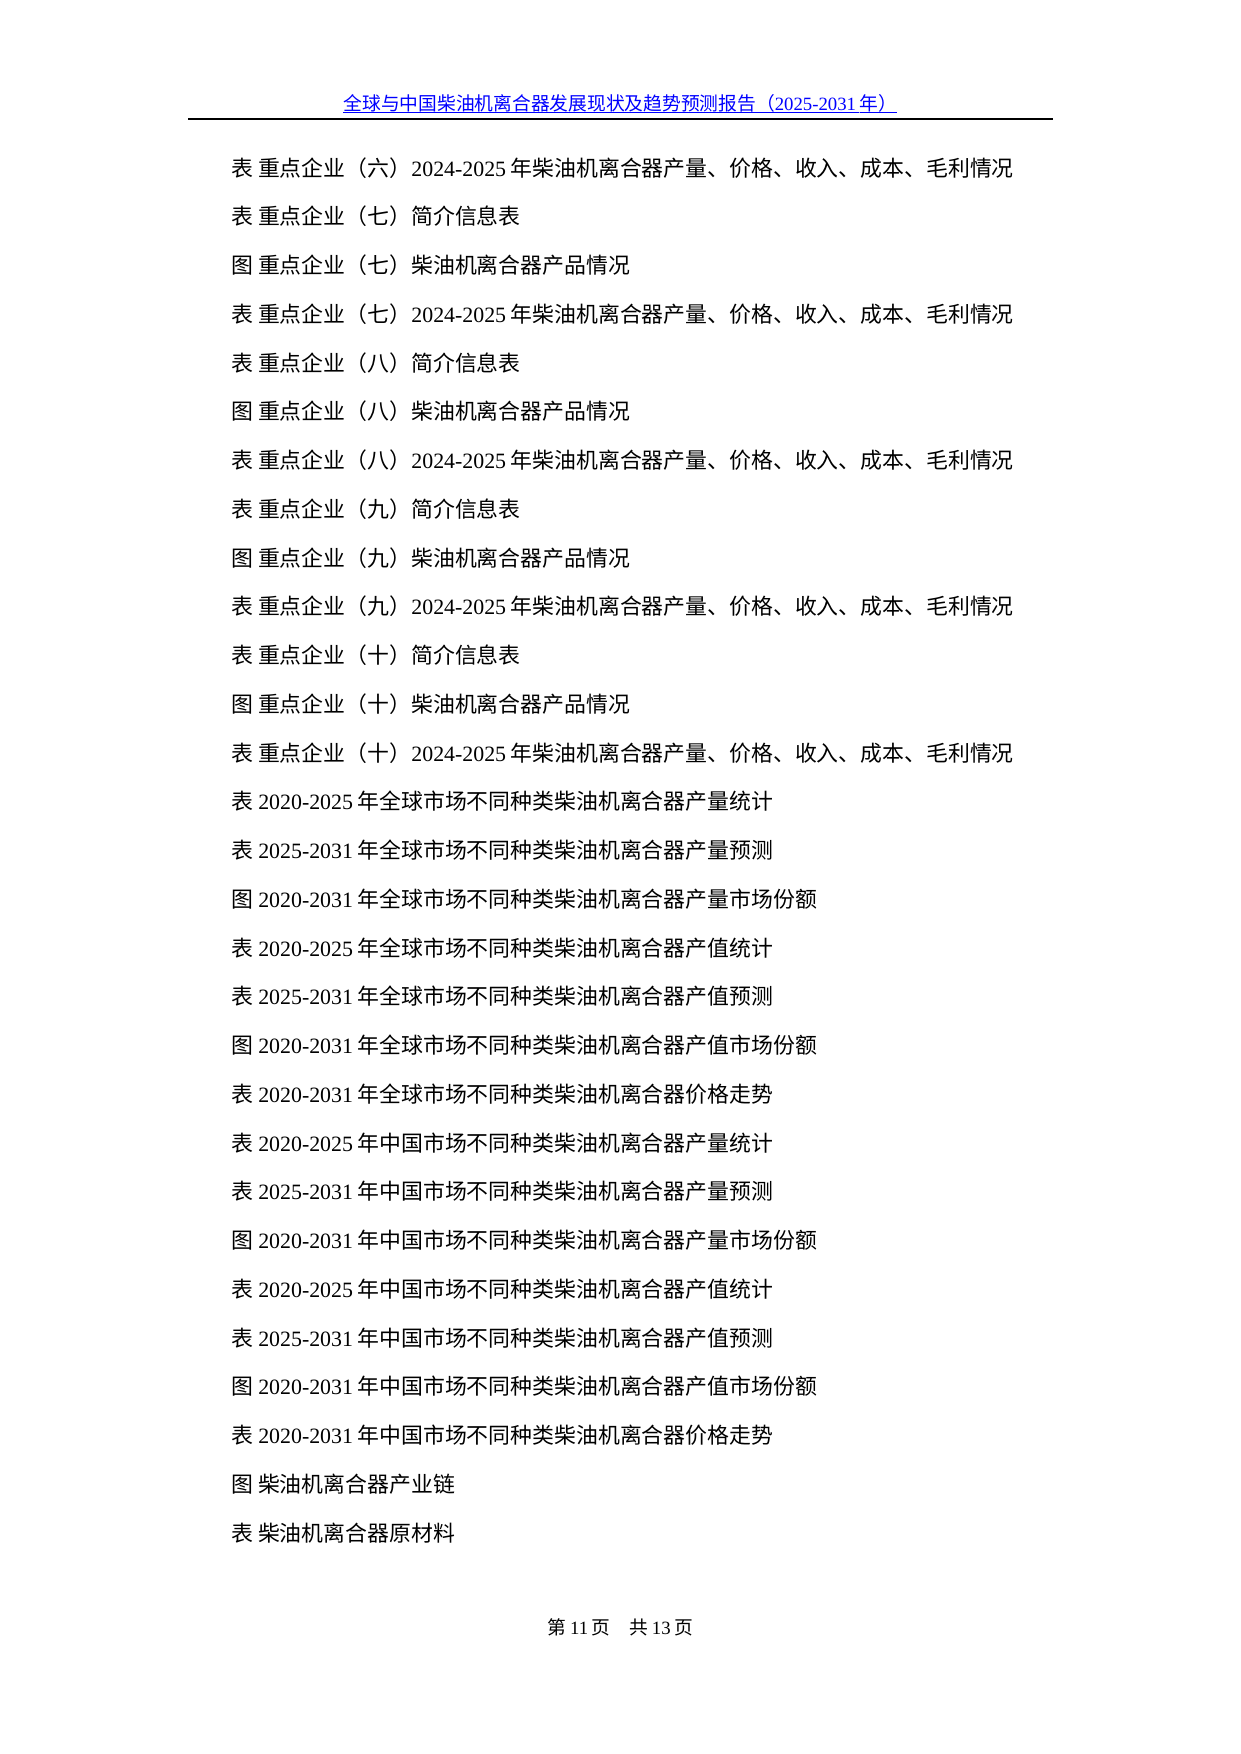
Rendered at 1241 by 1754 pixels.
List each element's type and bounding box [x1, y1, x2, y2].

text [187, 150, 1053, 1548]
